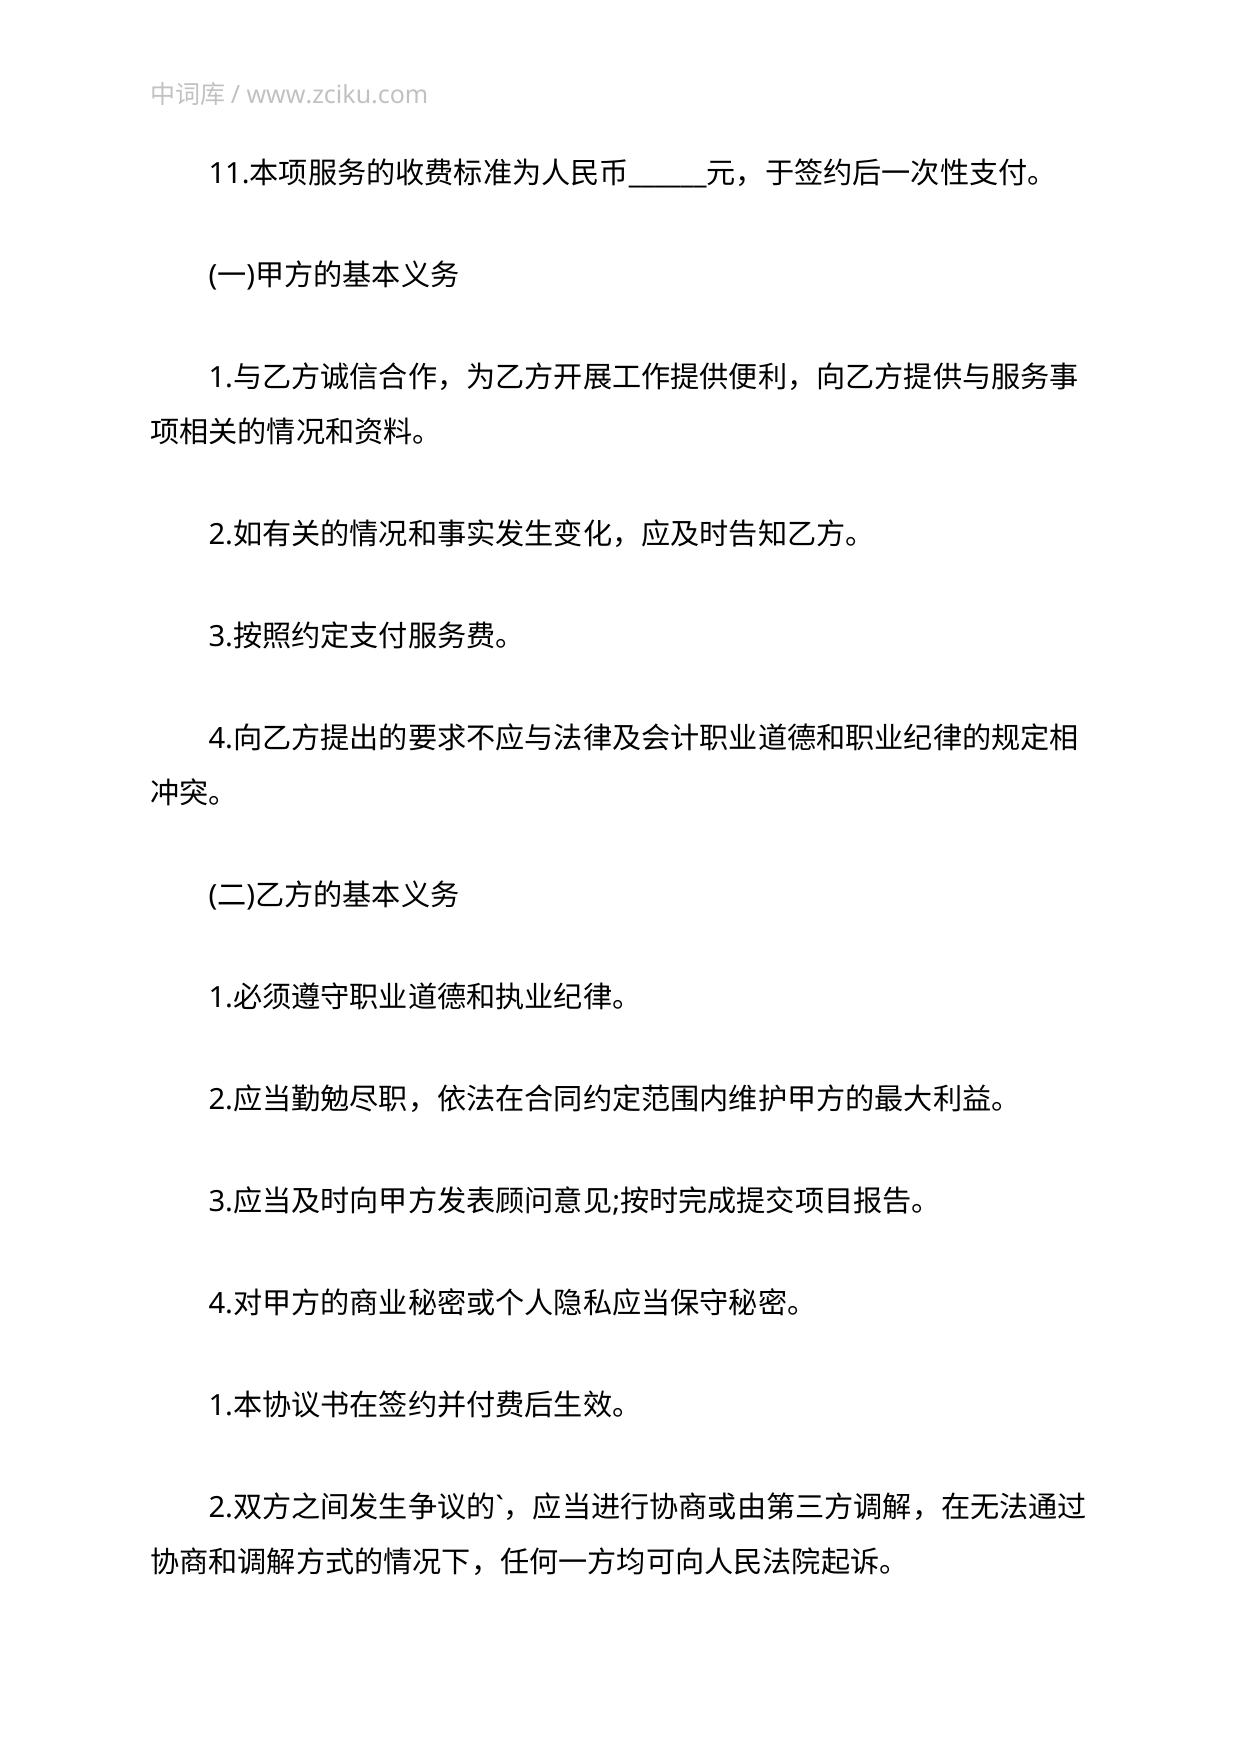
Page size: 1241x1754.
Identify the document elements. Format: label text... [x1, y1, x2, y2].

text 3.应当及时向甲方发表顾问意见;按时完成提交项目报告。 [150, 1177, 1090, 1220]
text (一)甲方的基本义务 [150, 252, 1090, 294]
text 1.必须遵守职业道德和执业纪律。 [150, 973, 1090, 1016]
text 4.对甲方的商业秘密或个人隐私应当保守秘密。 [150, 1279, 1090, 1322]
text 4.向乙方提出的要求不应与法律及会计职业道德和职业纪律的规定相冲突。 [150, 715, 1090, 812]
text 11.本项服务的收费标准为人民币______元，于签约后一次性支付。 [150, 150, 1090, 192]
text 2.双方之间发生争议的`，应当进行协商或由第三方调解，在无法通过协商和调解方式的情况下，任何一方均可向人民法院起诉。 [150, 1483, 1090, 1581]
text 3.按照约定支付服务费。 [150, 613, 1090, 655]
text 2.应当勤勉尽职，依法在合同约定范围内维护甲方的最大利益。 [150, 1075, 1090, 1118]
text (二)乙方的基本义务 [150, 871, 1090, 914]
text 1.本协议书在签约并付费后生效。 [150, 1381, 1090, 1424]
text 1.与乙方诚信合作，为乙方开展工作提供便利，向乙方提供与服务事项相关的情况和资料。 [150, 354, 1090, 451]
text 2.如有关的情况和事实发生变化，应及时告知乙方。 [150, 511, 1090, 553]
